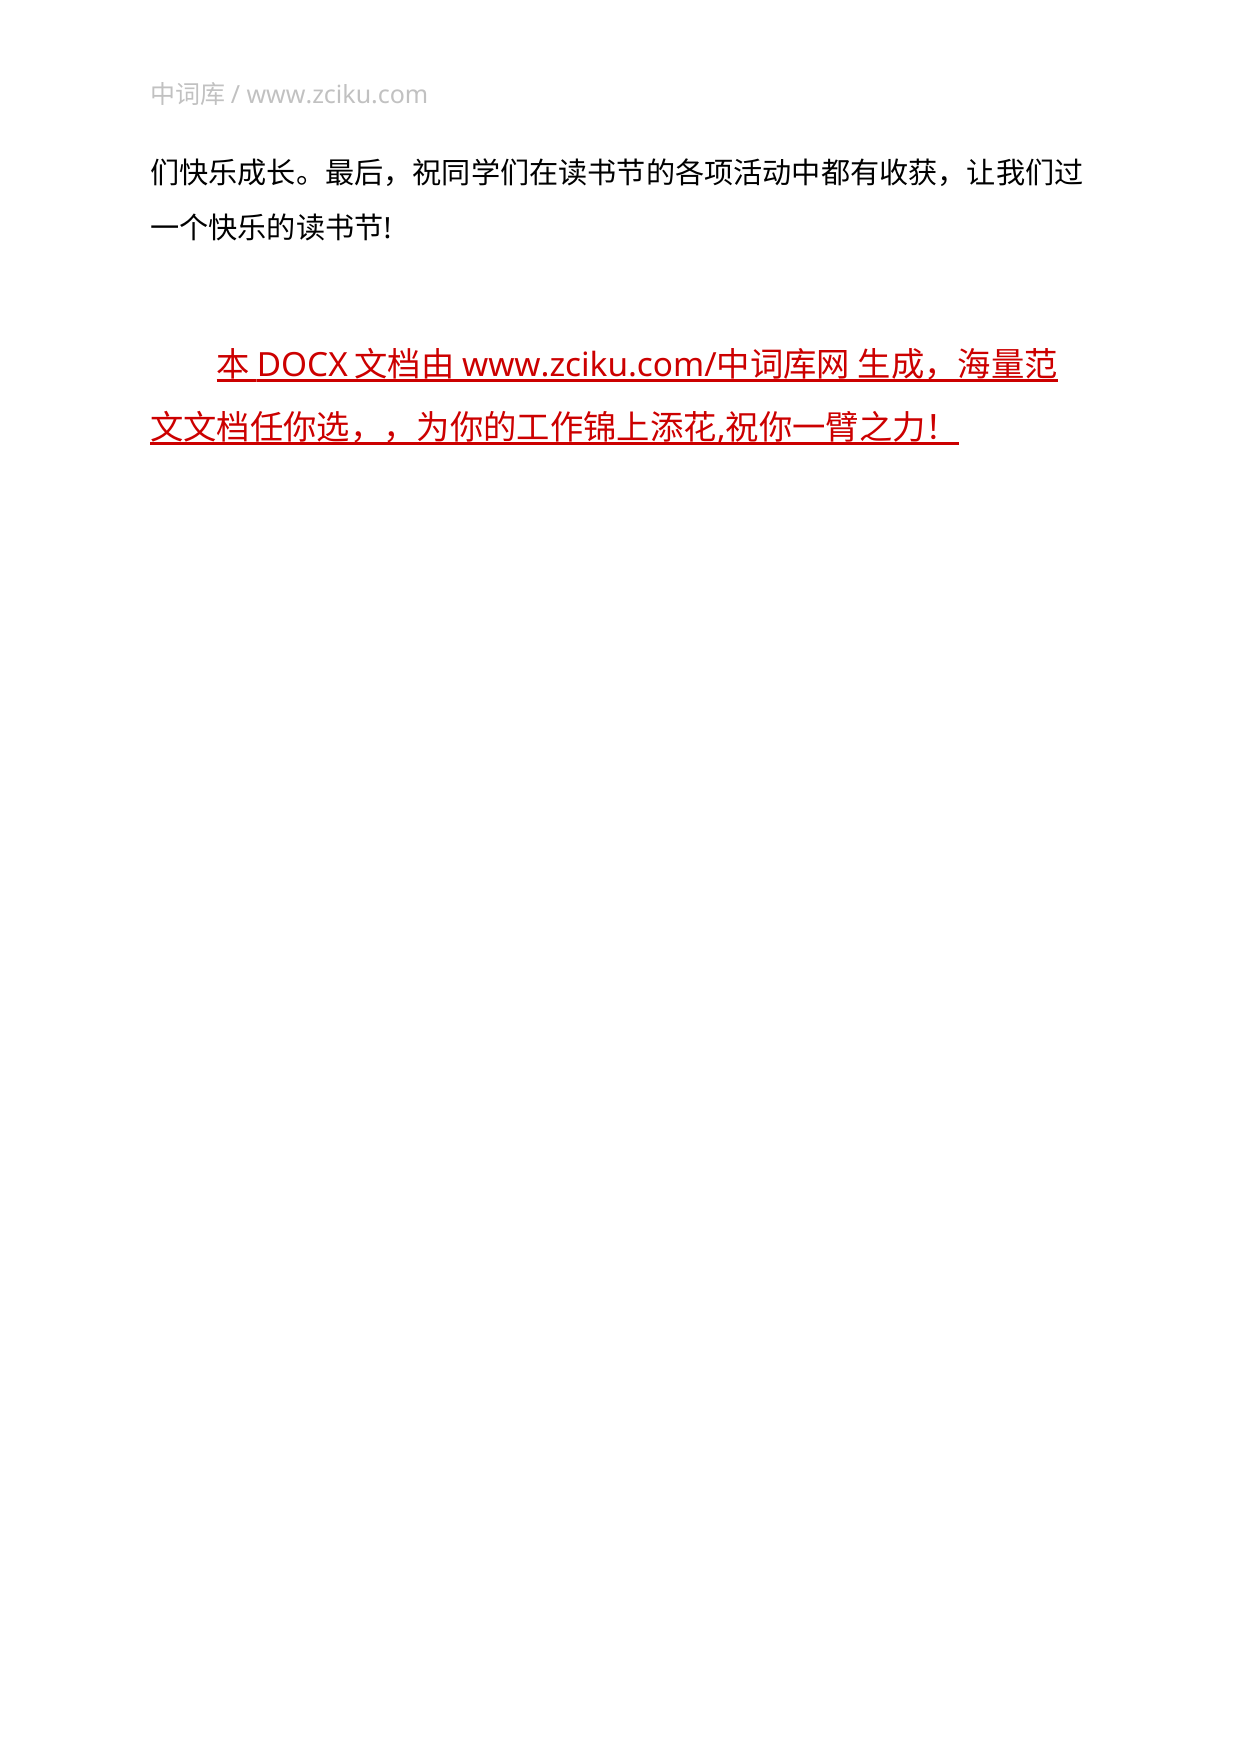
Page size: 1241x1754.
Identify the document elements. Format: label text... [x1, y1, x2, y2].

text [150, 150, 1090, 247]
text 本DOCX文档由 www.zciku.com/中词库网 生成，海量范文文档任你选，，为你的工作锦上添花,祝你一臂之力！ [150, 338, 1090, 449]
